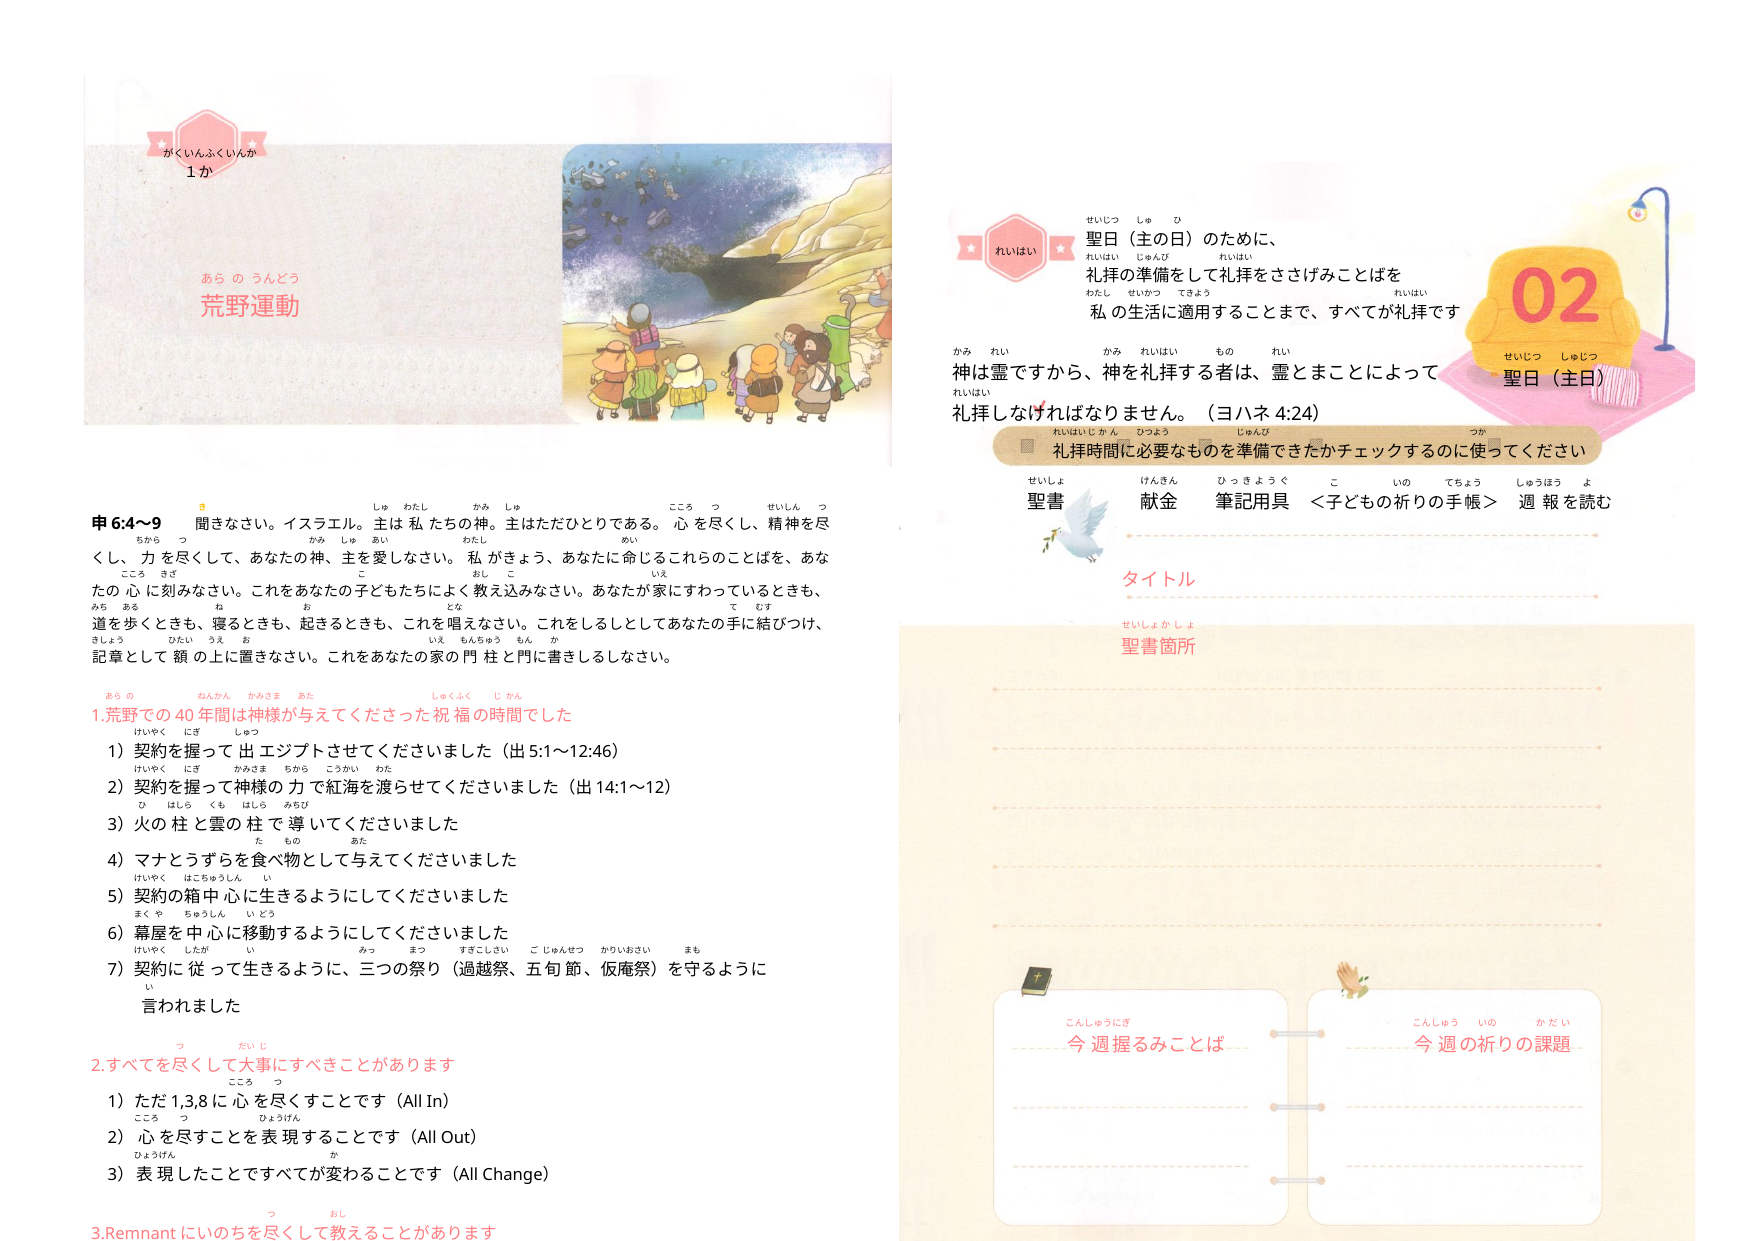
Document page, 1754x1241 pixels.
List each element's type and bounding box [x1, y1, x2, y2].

picture [899, 162, 1696, 1241]
picture [83, 75, 892, 467]
